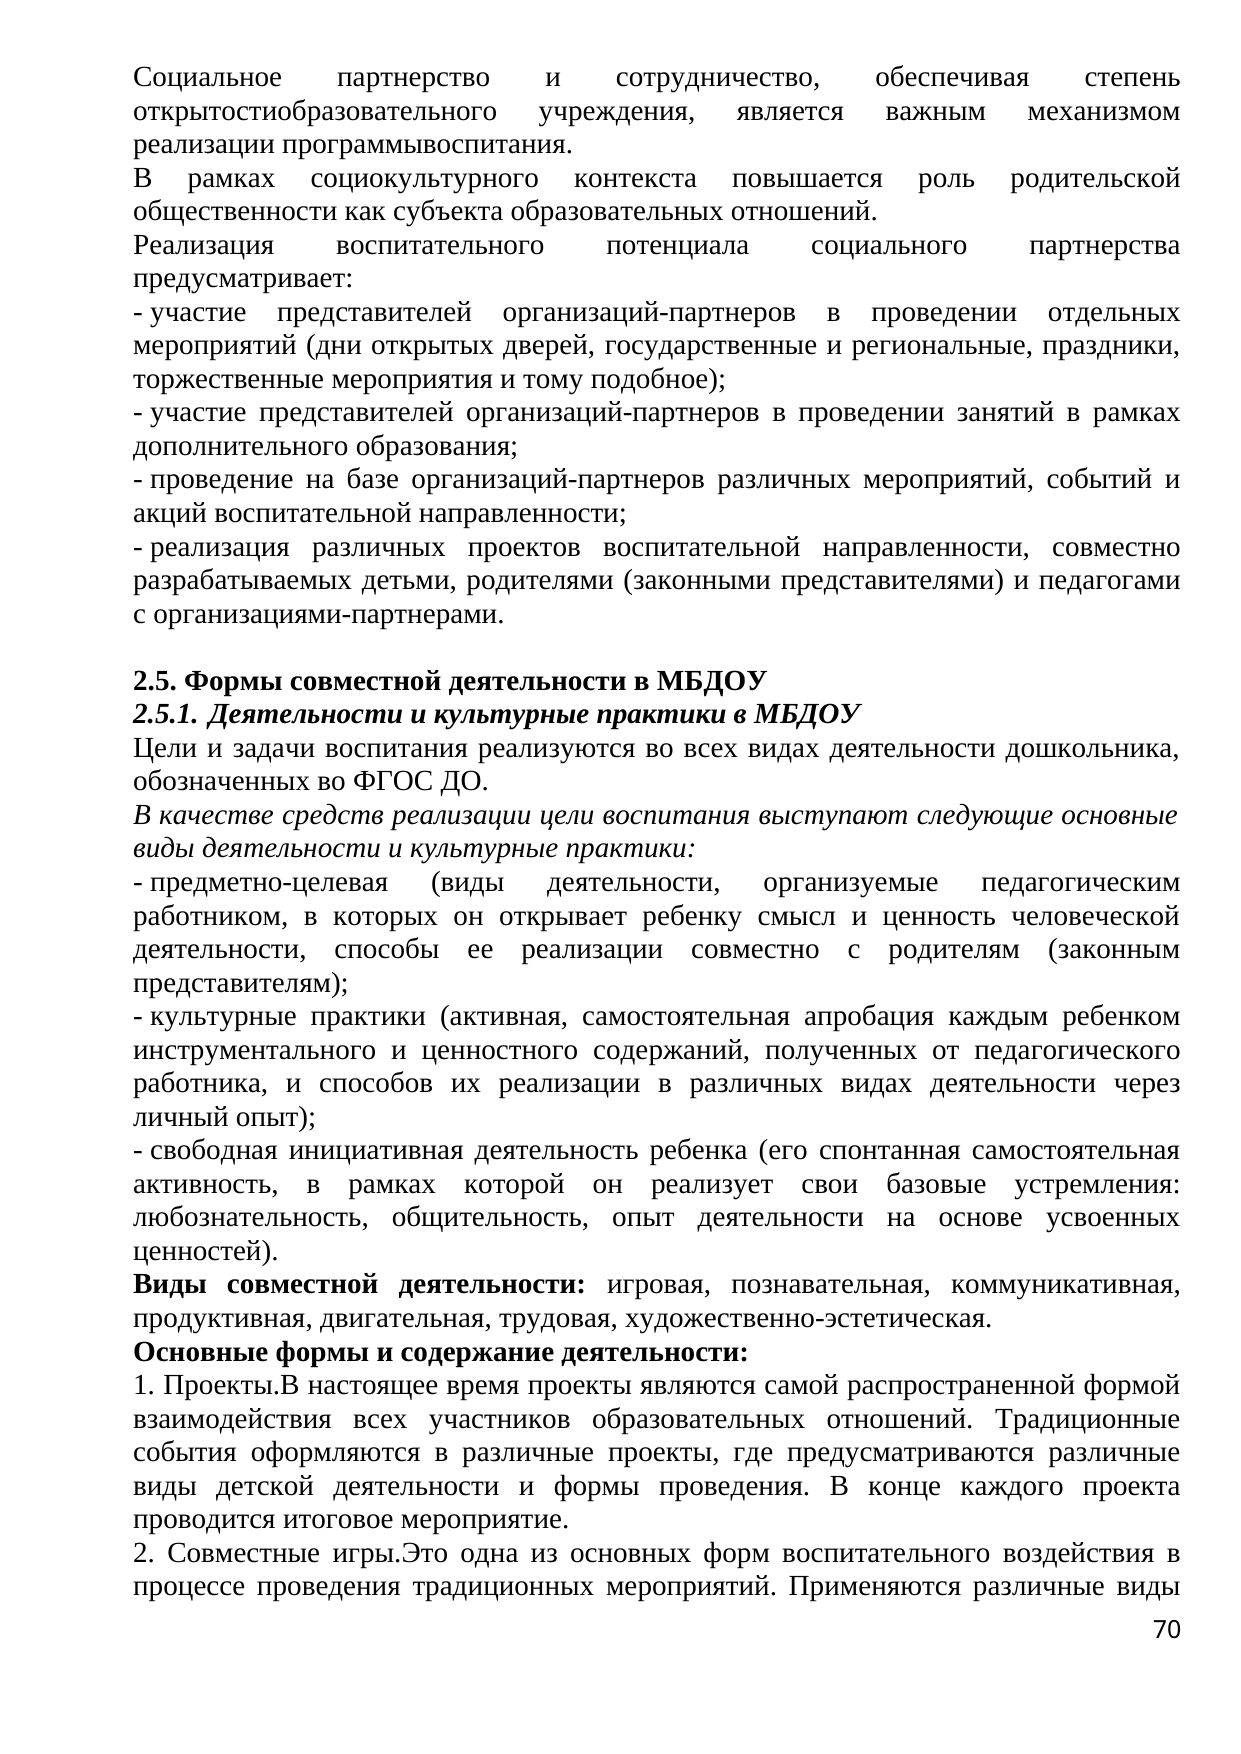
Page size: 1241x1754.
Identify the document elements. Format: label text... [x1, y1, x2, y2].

text 2.5.1. Деятельности и культурные практики в МБДОУ [133, 696, 1181, 730]
text - участие представителей организаций-партнеров в проведении занятий в рамках дополнительного образования; [133, 394, 1181, 462]
text Основные формы и содержание деятельности: [133, 1334, 1181, 1367]
text - предметно-целевая (виды деятельности, организуемые педагогическим работником, в которых он открывает ребенку смысл и ценность человеческой деятельности, способы ее реализации совместно с родителям (законным представителям); [133, 864, 1181, 998]
text 1. Проекты.В настоящее время проекты являются самой распространенной формой взаимодействия всех участников образовательных отношений. Традиционные события оформляются в различные проекты, где предусматриваются различные виды детской деятельности и формы проведения. В конце каждого проекта проводится итоговое мероприятие. [133, 1367, 1181, 1535]
text Цели и задачи воспитания реализуются во всех видах деятельности дошкольника, обозначенных во ФГОС ДО. [133, 730, 1181, 797]
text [133, 1535, 1181, 1602]
text В рамках социокультурного контекста повышается роль родительской общественности как субъекта образовательных отношений. [133, 160, 1181, 227]
text Социальное партнерство и сотрудничество, обеспечивая степень открытостиобразовательного учреждения, является важным механизмом реализации программывоспитания. [133, 59, 1181, 160]
text - свободная инициативная деятельность ребенка (его спонтанная самостоятельная активность, в рамках которой он реализует свои базовые устремления: любознательность, общительность, опыт деятельности на основе усвоенных ценностей). [133, 1132, 1181, 1267]
text - проведение на базе организаций-партнеров различных мероприятий, событий и акций воспитательной направленности; [133, 462, 1181, 529]
text - участие представителей организаций-партнеров в проведении отдельных мероприятий (дни открытых дверей, государственные и региональные, праздники, торжественные мероприятия и тому подобное); [133, 294, 1181, 394]
text Виды совместной деятельности: игровая, познавательная, коммуникативная, продуктивная, двигательная, трудовая, художественно-эстетическая. [133, 1267, 1181, 1334]
text Реализация воспитательного потенциала социального партнерства предусматривает: [133, 227, 1181, 294]
text 2.5. Формы совместной деятельности в МБДОУ [133, 663, 1181, 696]
text - культурные практики (активная, самостоятельная апробация каждым ребенком инструментального и ценностного содержаний, полученных от педагогического работника, и способов их реализации в различных видах деятельности через личный опыт); [133, 998, 1181, 1132]
text - реализация различных проектов воспитательной направленности, совместно разрабатываемых детьми, родителями (законными представителями) и педагогами с организациями-партнерами. [133, 529, 1181, 629]
text В качестве средств реализации цели воспитания выступают следующие основные виды деятельности и культурные практики: [133, 797, 1181, 864]
